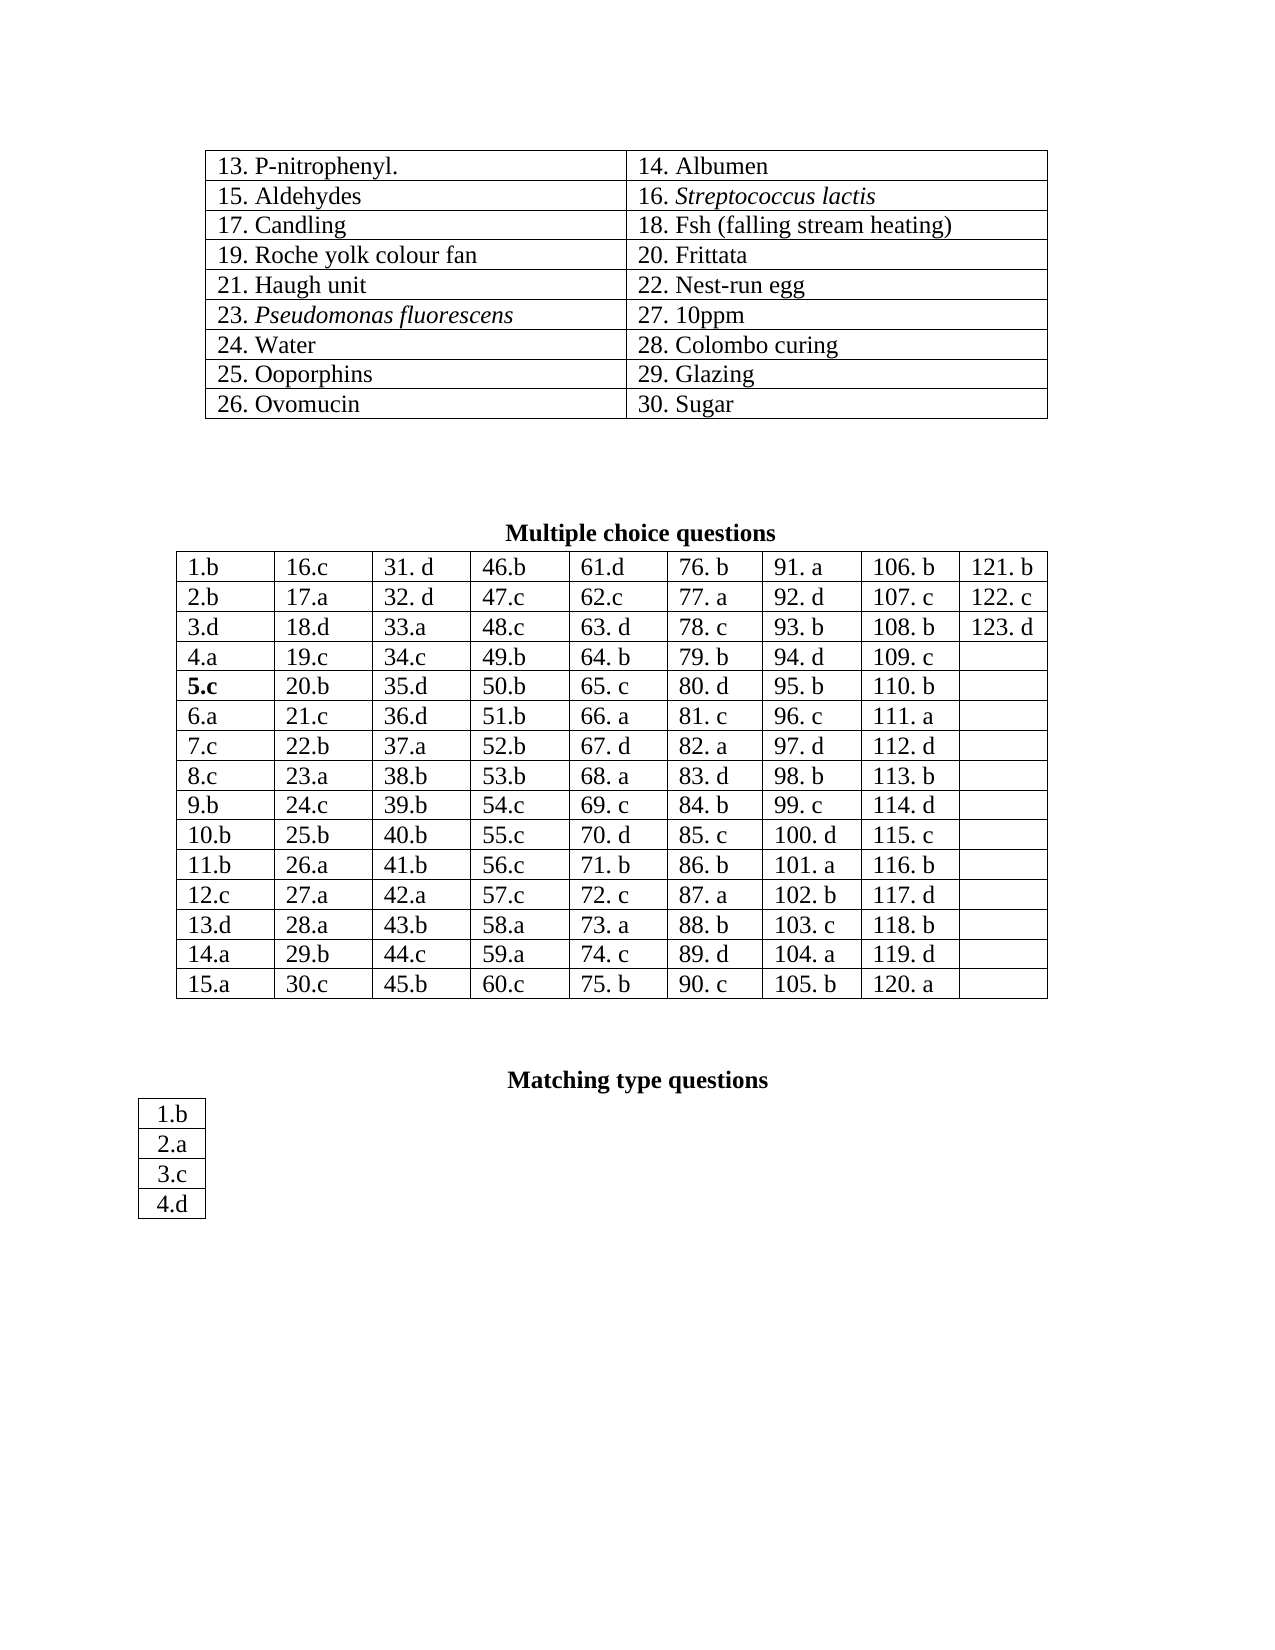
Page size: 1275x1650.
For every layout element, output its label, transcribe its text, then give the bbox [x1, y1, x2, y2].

table_cell 108. b [862, 612, 959, 641]
table_header 121. b [960, 552, 1047, 581]
table_cell 115. c [862, 820, 959, 849]
table_cell 42.a [373, 880, 470, 909]
table_cell 39.b [373, 791, 470, 819]
table_cell 18.d [275, 612, 372, 641]
table_cell 120. a [862, 969, 959, 998]
table_cell [960, 761, 1047, 789]
table_cell 28.a [275, 910, 372, 938]
table_cell Haugh unit [206, 270, 626, 299]
table_cell [960, 701, 1047, 730]
table_cell 118. b [862, 910, 959, 938]
table_cell 117. d [862, 880, 959, 909]
table_cell Water [206, 330, 626, 358]
table_cell 79. b [668, 642, 762, 670]
table_cell 105. b [763, 969, 861, 998]
table_cell 24.c [275, 791, 372, 819]
table_cell 93. b [763, 612, 861, 641]
table_cell 95. b [763, 671, 861, 700]
table_cell 2.a [139, 1129, 205, 1158]
table_cell 28. Colombo curing [627, 330, 1047, 358]
table_cell [960, 820, 1047, 849]
table_cell 40.b [373, 820, 470, 849]
table_cell 3.c [139, 1159, 205, 1188]
table_cell 3.d [177, 612, 274, 641]
table_cell [960, 791, 1047, 819]
table_cell Aldehydes [206, 181, 626, 209]
table_header 106. b [862, 552, 959, 581]
table_cell [960, 880, 1047, 909]
table_cell 111. a [862, 701, 959, 730]
table_cell 5.c [177, 671, 274, 700]
table_cell 12.c [177, 880, 274, 909]
table_cell 17.a [275, 582, 372, 611]
table_cell 29. Glazing [627, 360, 1047, 388]
table_cell 101. a [763, 850, 861, 879]
table_cell 21.c [275, 701, 372, 730]
table_cell 35.d [373, 671, 470, 700]
table_cell 102. b [763, 880, 861, 909]
table_cell 87. a [668, 880, 762, 909]
table_header 1.b [177, 552, 274, 581]
table_cell 103. c [763, 910, 861, 938]
table_cell [960, 940, 1047, 968]
table_cell 119. d [862, 940, 959, 968]
table_cell 97. d [763, 731, 861, 760]
table_cell 113. b [862, 761, 959, 789]
table_cell Ooporphins [206, 360, 626, 388]
table_header 1.b [139, 1099, 205, 1128]
table_cell 4.a [177, 642, 274, 670]
table_cell 99. c [763, 791, 861, 819]
table_cell Fsh (falling stream heating) [627, 211, 1047, 239]
table_cell 83. d [668, 761, 762, 789]
table_cell P-nitrophenyl. [206, 151, 626, 180]
table_cell 94. d [763, 642, 861, 670]
table_cell 15.a [177, 969, 274, 998]
table_cell 10.b [177, 820, 274, 849]
table_cell 123. d [960, 612, 1047, 641]
table_cell Streptococcus lactis [627, 181, 1047, 209]
table_cell 104. a [763, 940, 861, 968]
table_cell 11.b [177, 850, 274, 879]
table_cell Pseudomonas fluorescens [206, 300, 626, 329]
table_cell 107. c [862, 582, 959, 611]
table_cell Candling [206, 211, 626, 239]
table_cell 9.b [177, 791, 274, 819]
table_cell 2.b [177, 582, 274, 611]
table_cell 98. b [763, 761, 861, 789]
table_cell Albumen [627, 151, 1047, 180]
table_cell 88. b [668, 910, 762, 938]
table_cell 84. b [668, 791, 762, 819]
table_cell 13.d [177, 910, 274, 938]
table_cell 8.c [177, 761, 274, 789]
table_cell 109. c [862, 642, 959, 670]
table_cell 19.c [275, 642, 372, 670]
table_cell 100. d [763, 820, 861, 849]
text Matching type questions [150, 1065, 1125, 1094]
table_cell 80. d [668, 671, 762, 700]
table_cell 122. c [960, 582, 1047, 611]
table_cell 85. c [668, 820, 762, 849]
table_cell [960, 850, 1047, 879]
table_cell 30. Sugar [627, 389, 1047, 418]
table_cell 41.b [373, 850, 470, 879]
table_cell 89. d [668, 940, 762, 968]
table_cell Ovomucin [206, 389, 626, 418]
table_cell 7.c [177, 731, 274, 760]
table_cell [960, 731, 1047, 760]
table_cell 81. c [668, 701, 762, 730]
table_cell 23.a [275, 761, 372, 789]
table_cell 27. 10ppm [627, 300, 1047, 329]
table_header 16.c [275, 552, 372, 581]
table_cell 14.a [177, 940, 274, 968]
table_cell 43.b [373, 910, 470, 938]
table_cell 22.b [275, 731, 372, 760]
table_cell Roche yolk colour fan [206, 240, 626, 269]
table_cell 114. d [862, 791, 959, 819]
table_cell [960, 671, 1047, 700]
table_cell 112. d [862, 731, 959, 760]
text Multiple choice questions [150, 518, 1125, 547]
table_header 91. a [763, 552, 861, 581]
table_cell 90. c [668, 969, 762, 998]
table_cell [960, 910, 1047, 938]
table_cell 20.b [275, 671, 372, 700]
table_cell 92. d [763, 582, 861, 611]
table_cell 6.a [177, 701, 274, 730]
table_cell 96. c [763, 701, 861, 730]
table_cell 4.d [139, 1189, 205, 1217]
table_cell 82. a [668, 731, 762, 760]
table_cell 86. b [668, 850, 762, 879]
table_cell 116. b [862, 850, 959, 879]
table_cell 110. b [862, 671, 959, 700]
table_cell 27.a [275, 880, 372, 909]
table_cell [960, 642, 1047, 670]
table_cell [960, 969, 1047, 998]
